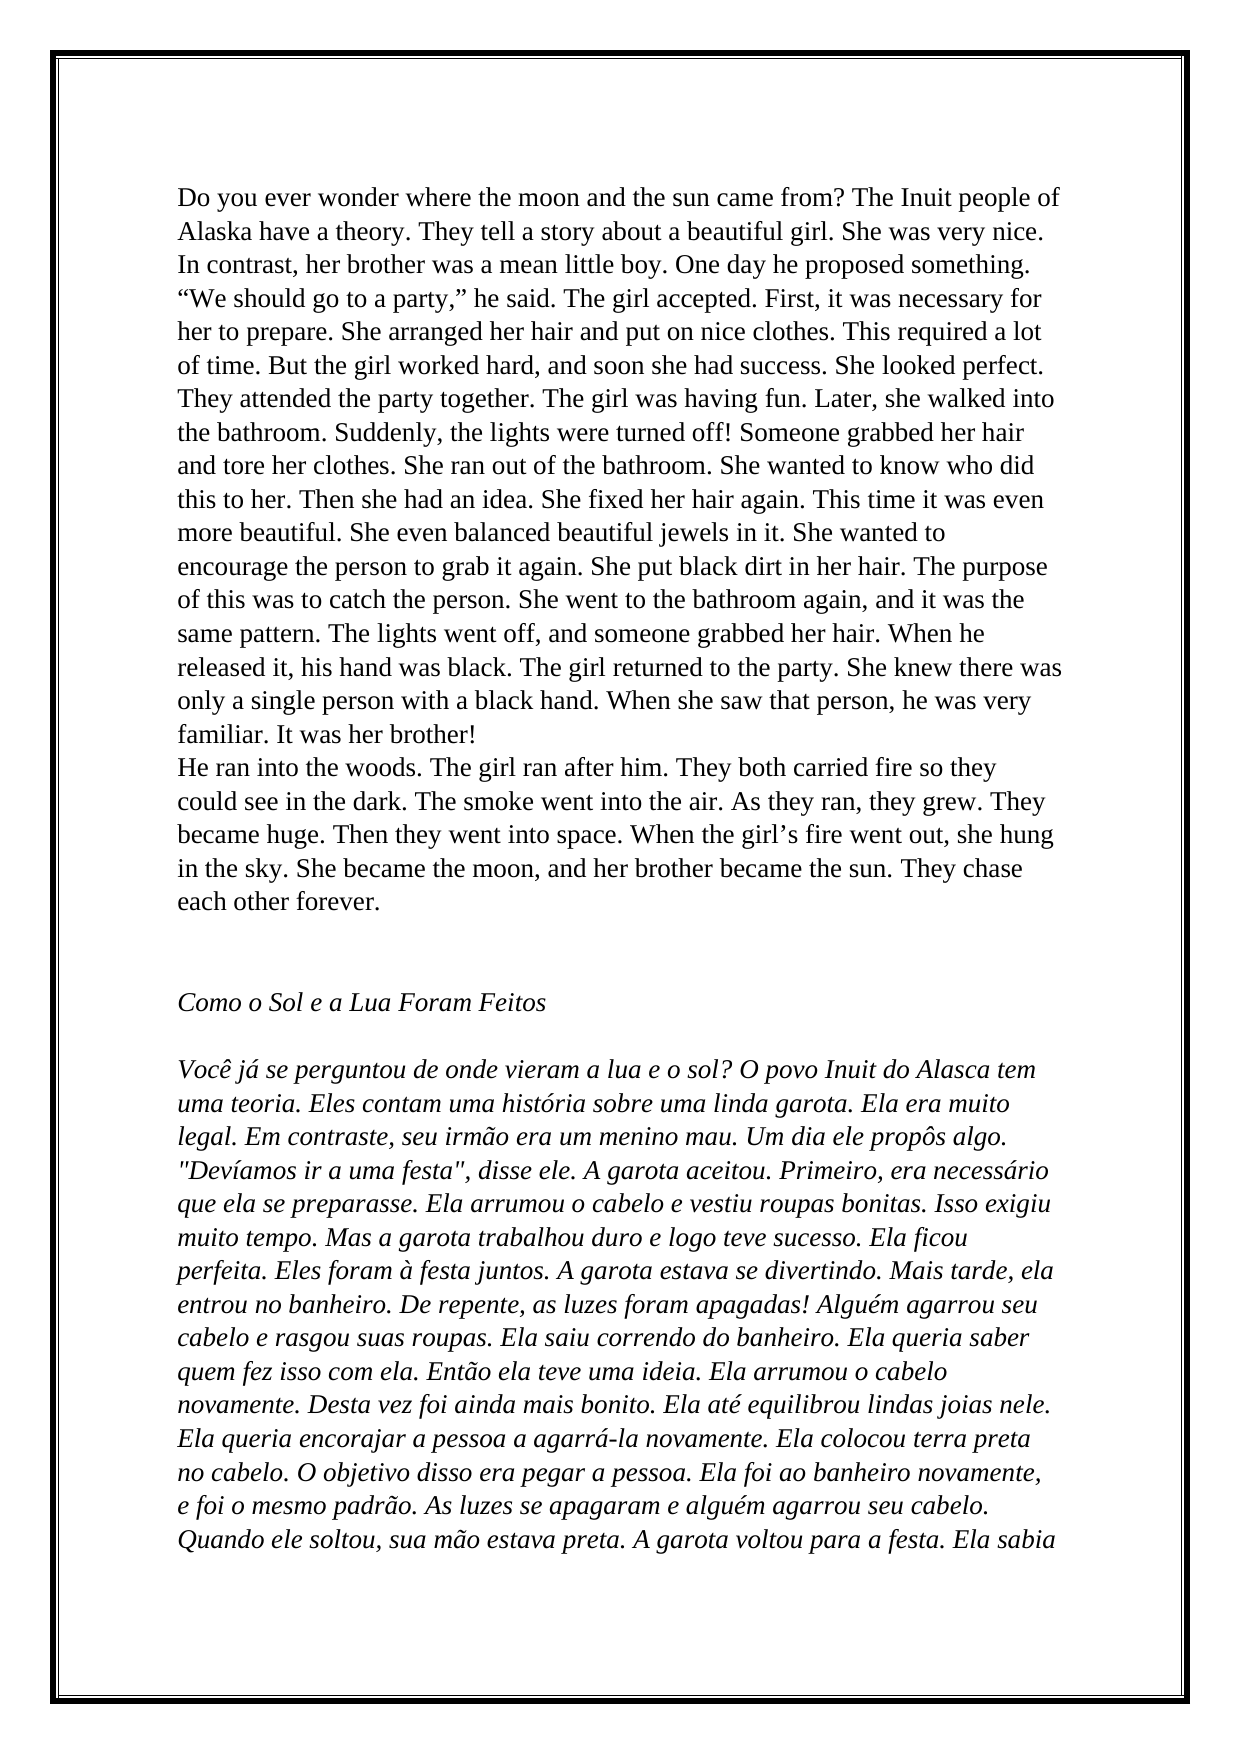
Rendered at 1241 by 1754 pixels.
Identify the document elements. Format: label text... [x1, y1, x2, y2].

text Do you ever wonder where the moon and the sun came from? The Inuit people of Alaska have a theory. They tell a story about a beautiful girl. She was very nice. In contrast, her brother was a mean little boy. One day he proposed something. “We should go to a party,” he said. The girl accepted. First, it was necessary for her to prepare. She arranged her hair and put on nice clothes. This required a lot of time. But the girl worked hard, and soon she had success. She looked perfect. They attended the party together. The girl was having fun. Later, she walked into the bathroom. Suddenly, the lights were turned off! Someone grabbed her hair and tore her clothes. She ran out of the bathroom. She wanted to know who did this to her. Then she had an idea. She fixed her hair again. This time it was even more beautiful. She even balanced beautiful jewels in it. She wanted to encourage the person to grab it again. She put black dirt in her hair. The purpose of this was to catch the person. She went to the bathroom again, and it was the same pattern. The lights went off, and someone grabbed her hair. When he released it, his hand was black. The girl returned to the party. She knew there was only a single person with a black hand. When she saw that person, he was very familiar. It was her brother! [177, 181, 1063, 749]
text Como o Sol e a Lua Foram Feitos [177, 986, 1063, 1017]
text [177, 1053, 1063, 1554]
text He ran into the woods. The girl ran after him. They both carried fire so they could see in the dark. The smoke went into the air. As they ran, they grew. They became huge. Then they went into space. When the girl’s fire went out, she hung in the sky. She became the moon, and her brother became the sun. They chase each other forever. [177, 751, 1063, 917]
